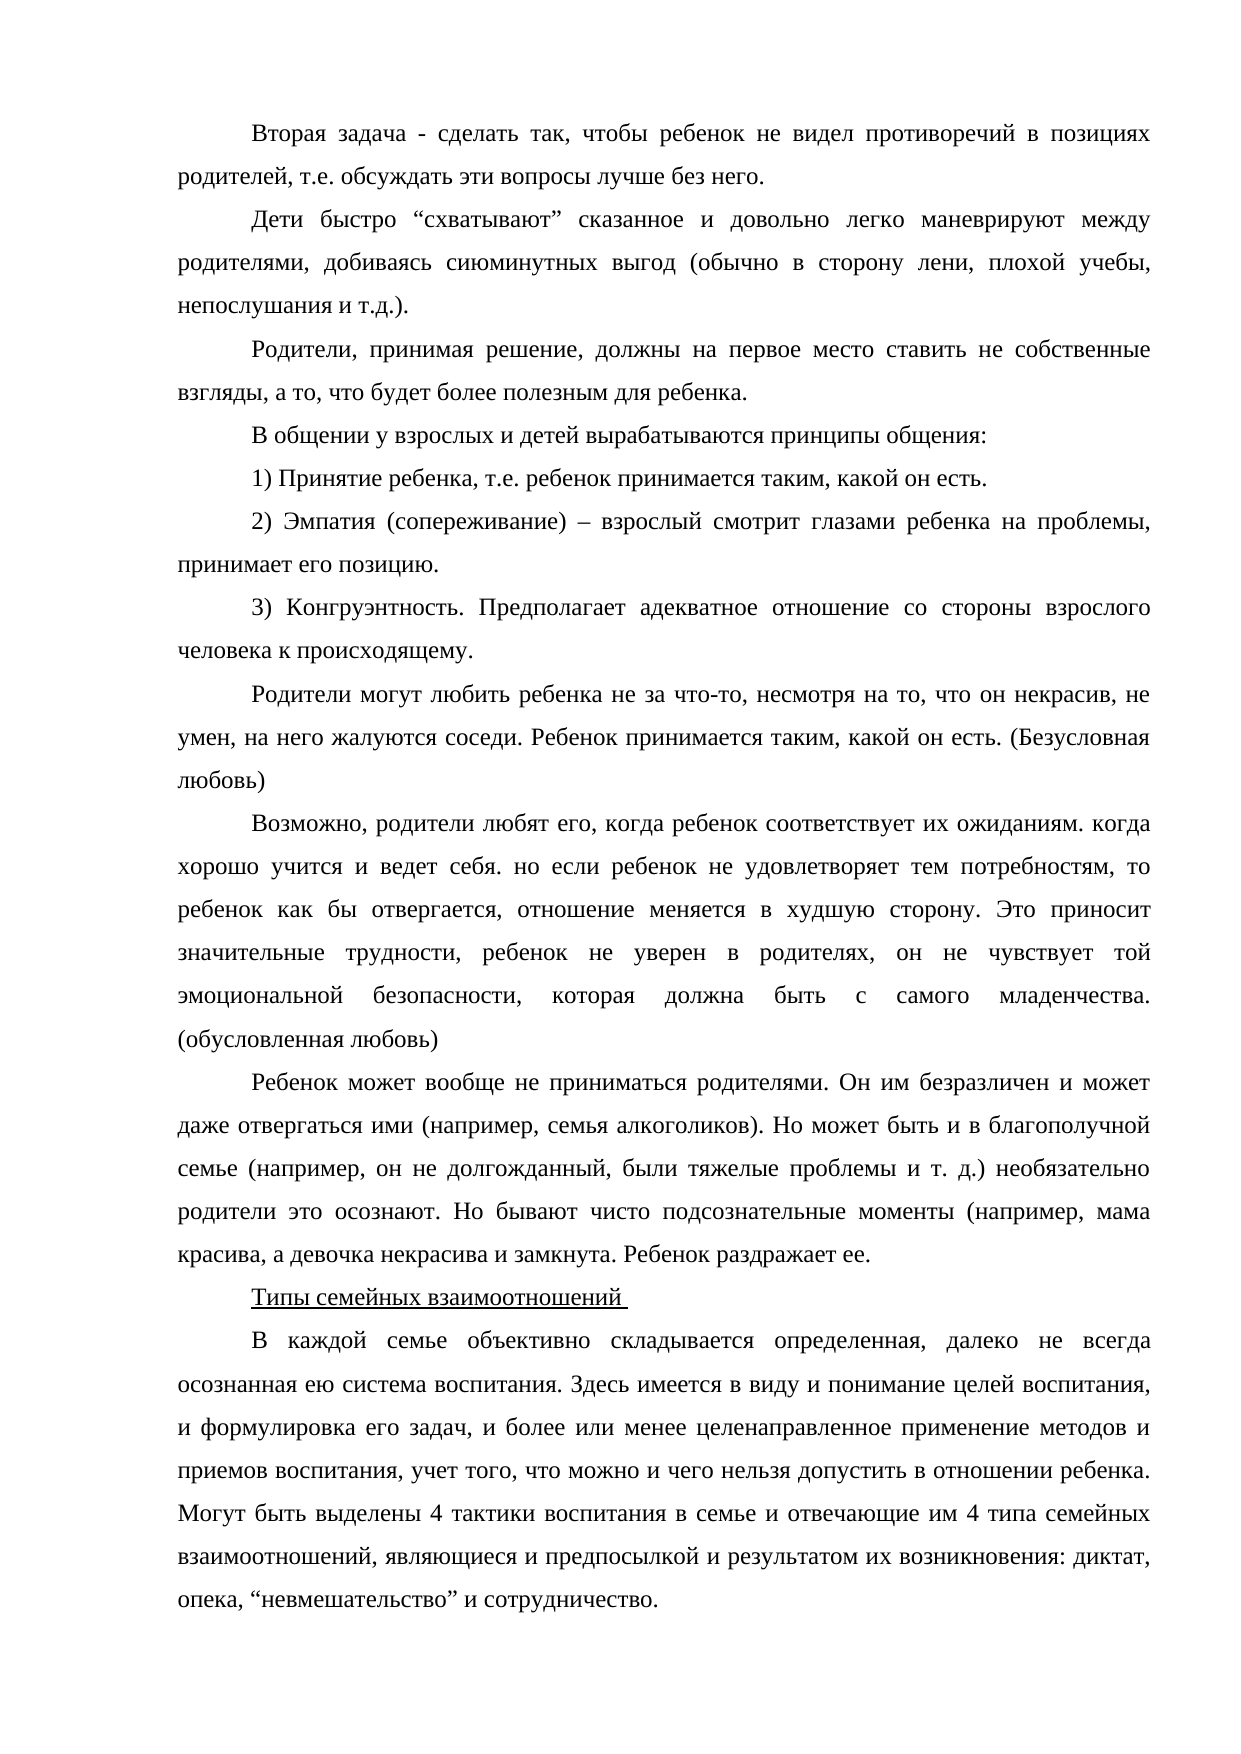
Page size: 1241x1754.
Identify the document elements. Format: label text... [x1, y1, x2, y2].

text Ребенок может вообще не приниматься родителями. Он им безразличен и может даже отвергаться ими (например, семья алкоголиков). Но может быть и в благополучной семье (например, он не долгожданный, были тяжелые проблемы и т. д.) необязательно родители это осознают. Но бывают чисто подсознательные моменты (например, мама красива, а девочка некрасива и замкнута. Ребенок раздражает ее. [177, 1067, 1152, 1268]
text 3) Конгруэнтность. Предполагает адекватное отношение со стороны взрослого человека к происходящему. [177, 592, 1152, 664]
text Родители могут любить ребенка не за что-то, несмотря на то, что он некрасив, не умен, на него жалуются соседи. Ребенок принимается таким, какой он есть. (Безусловная любовь) [177, 679, 1152, 794]
text 2) Эмпатия (сопереживание) – взрослый смотрит глазами ребенка на проблемы, принимает его позицию. [177, 506, 1152, 578]
text Возможно, родители любят его, когда ребенок соответствует их ожиданиям. когда хорошо учится и ведет себя. но если ребенок не удовлетворяет тем потребностям, то ребенок как бы отвергается, отношение меняется в худшую сторону. Это приносит значительные трудности, ребенок не уверен в родителях, он не чувствует той эмоциональной безопасности, которая должна быть с самого младенчества.(обусловленная любовь) [177, 808, 1152, 1052]
text В общении у взрослых и детей вырабатываются принципы общения: [177, 420, 1152, 449]
text Вторая задача - сделать так, чтобы ребенок не видел противоречий в позициях родителей, т.е. обсуждать эти вопросы лучше без него. [177, 118, 1152, 190]
text Дети быстро “схватывают” сказанное и довольно легко маневрируют между родителями, добиваясь сиюминутных выгод (обычно в сторону лени, плохой учебы, непослушания и т.д.). [177, 204, 1152, 319]
text Типы семейных взаимоотношений [177, 1282, 1152, 1311]
text 1) Принятие ребенка, т.е. ребенок принимается таким, какой он есть. [177, 463, 1152, 492]
text В каждой семье объективно складывается определенная, далеко не всегда осознанная ею система воспитания. Здесь имеется в виду и понимание целей воспитания, и формулировка его задач, и более или менее целенаправленное применение методов и приемов воспитания, учет того, что можно и чего нельзя допустить в отношении ребенка. Могут быть выделены 4 тактики воспитания в семье и отвечающие им 4 типа семейных взаимоотношений, являющиеся и предпосылкой и результатом их возникновения: диктат, опека, “невмешательство” и сотрудничество. [177, 1326, 1152, 1613]
text Родители, принимая решение, должны на первое место ставить не собственные взгляды, а то, что будет более полезным для ребенка. [177, 334, 1152, 406]
